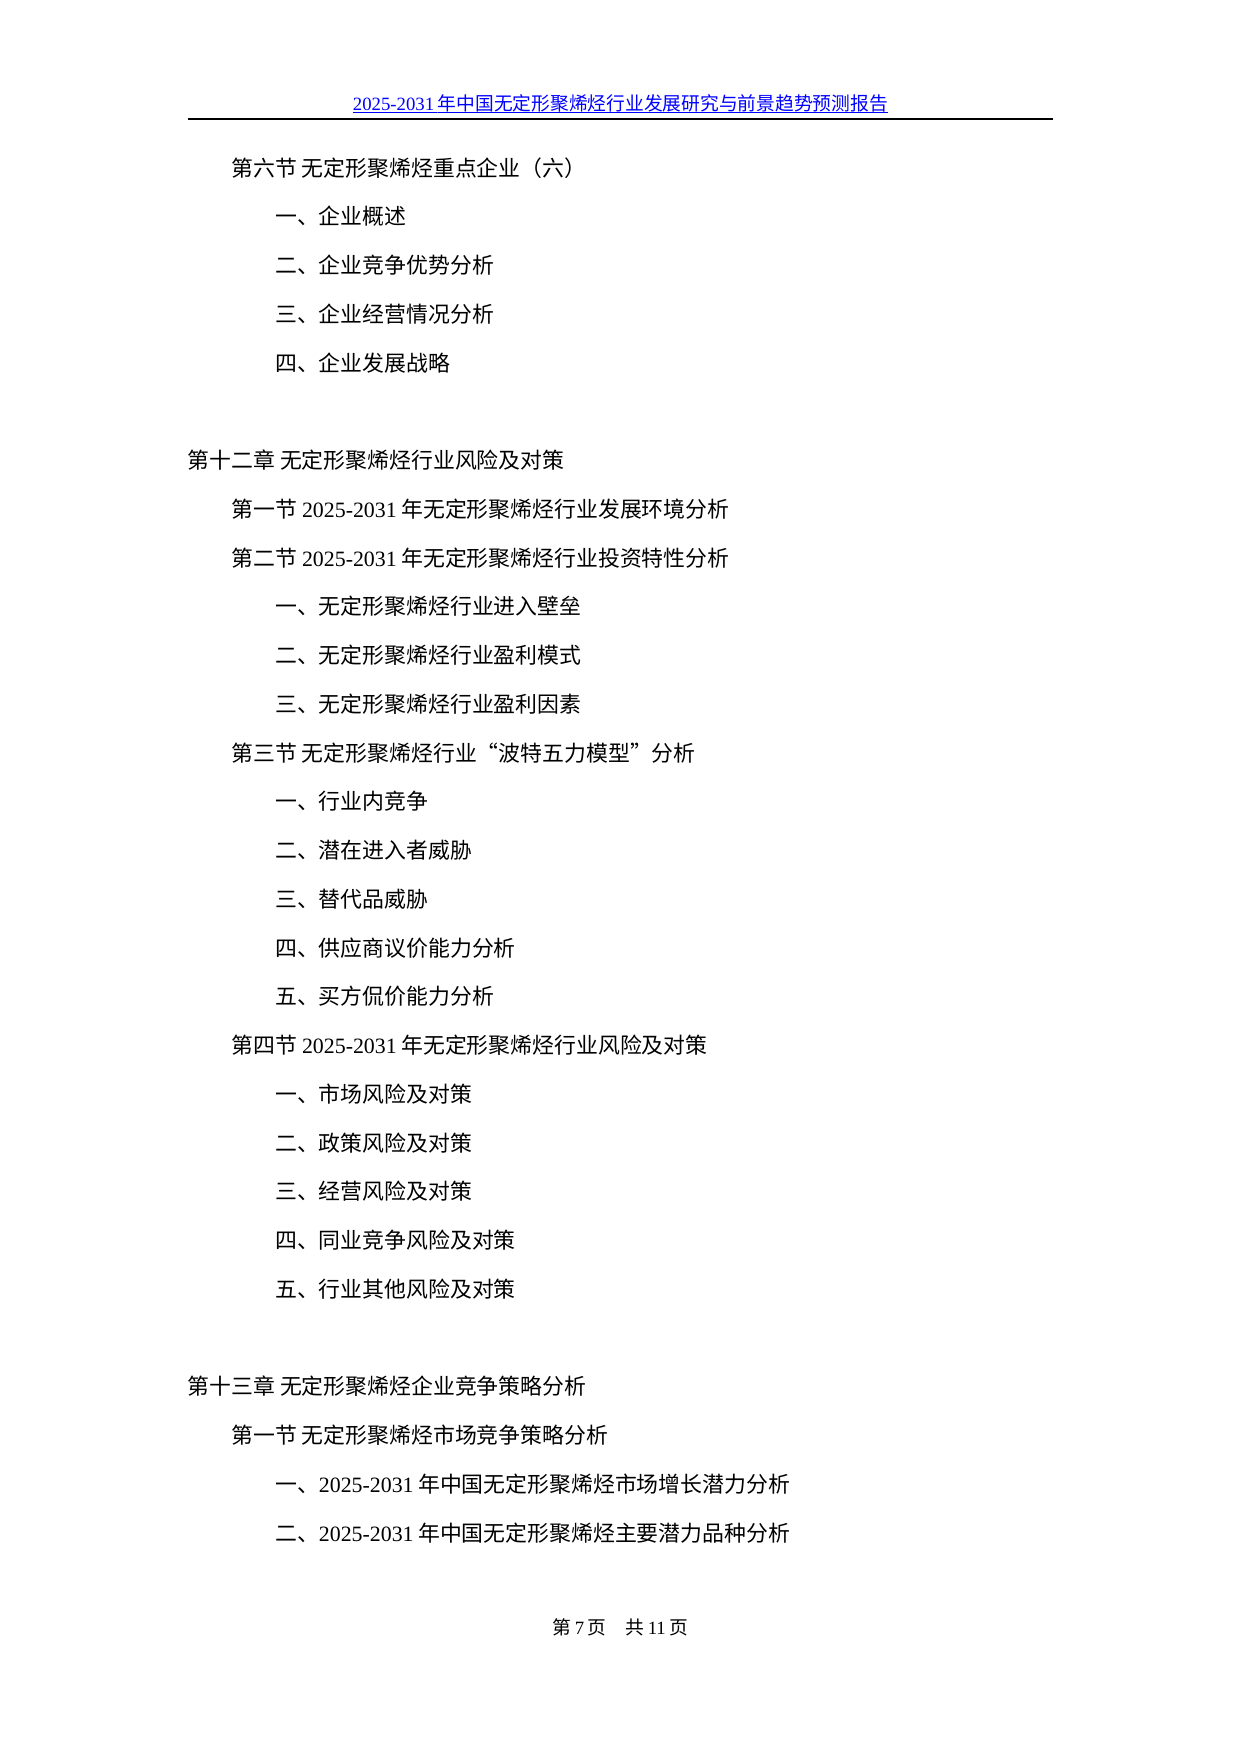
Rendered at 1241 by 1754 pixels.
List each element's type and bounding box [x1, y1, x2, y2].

text [187, 150, 1053, 1548]
